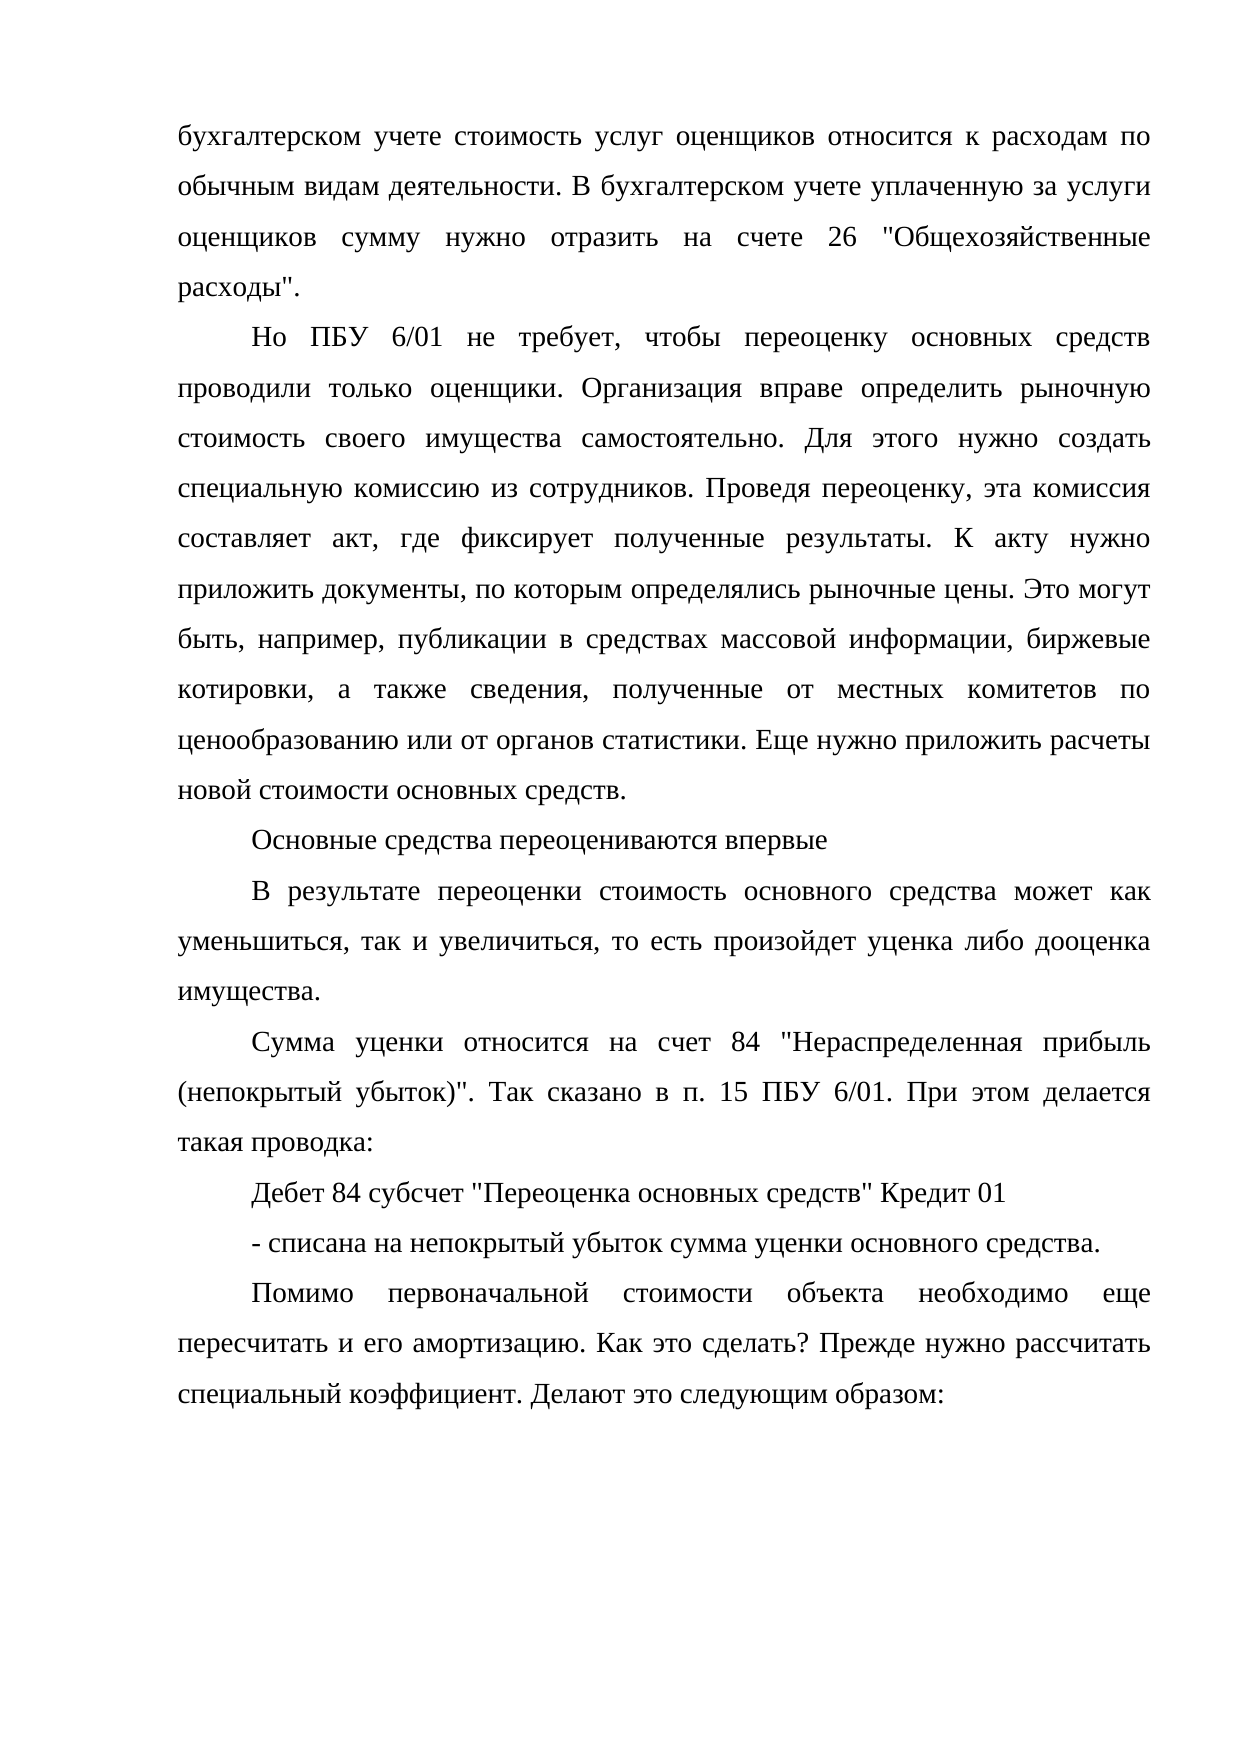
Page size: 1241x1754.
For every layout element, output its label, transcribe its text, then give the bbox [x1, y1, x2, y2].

text В результате переоценки стоимость основного средства может как уменьшиться, так и увеличиться, то есть произойдет уценка либо дооценка имущества. [177, 873, 1152, 1007]
text Основные средства переоцениваются впервые [177, 822, 1152, 856]
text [177, 118, 1152, 303]
text - списана на непокрытый убыток сумма уценки основного средства. [177, 1225, 1152, 1258]
text Помимо первоначальной стоимости объекта необходимо еще пересчитать и его амортизацию. Как это сделать? Прежде нужно рассчитать специальный коэффициент. Делают это следующим образом: [177, 1275, 1152, 1409]
text Сумма уценки относится на счет 84 "Нераспределенная прибыль (непокрытый убыток)". Так сказано в п. 15 ПБУ 6/01. При этом делается такая проводка: [177, 1024, 1152, 1158]
text Дебет 84 субсчет "Переоценка основных средств" Кредит 01 [177, 1175, 1152, 1208]
text Но ПБУ 6/01 не требует, чтобы переоценку основных средств проводили только оценщики. Организация вправе определить рыночную стоимость своего имущества самостоятельно. Для этого нужно создать специальную комиссию из сотрудников. Проведя переоценку, эта комиссия составляет акт, где фиксирует полученные результаты. К акту нужно приложить документы, по которым определялись рыночные цены. Это могут быть, например, публикации в средствах массовой информации, биржевые котировки, а также сведения, полученные от местных комитетов по ценообразованию или от органов статистики. Еще нужно приложить расчеты новой стоимости основных средств. [177, 319, 1152, 806]
